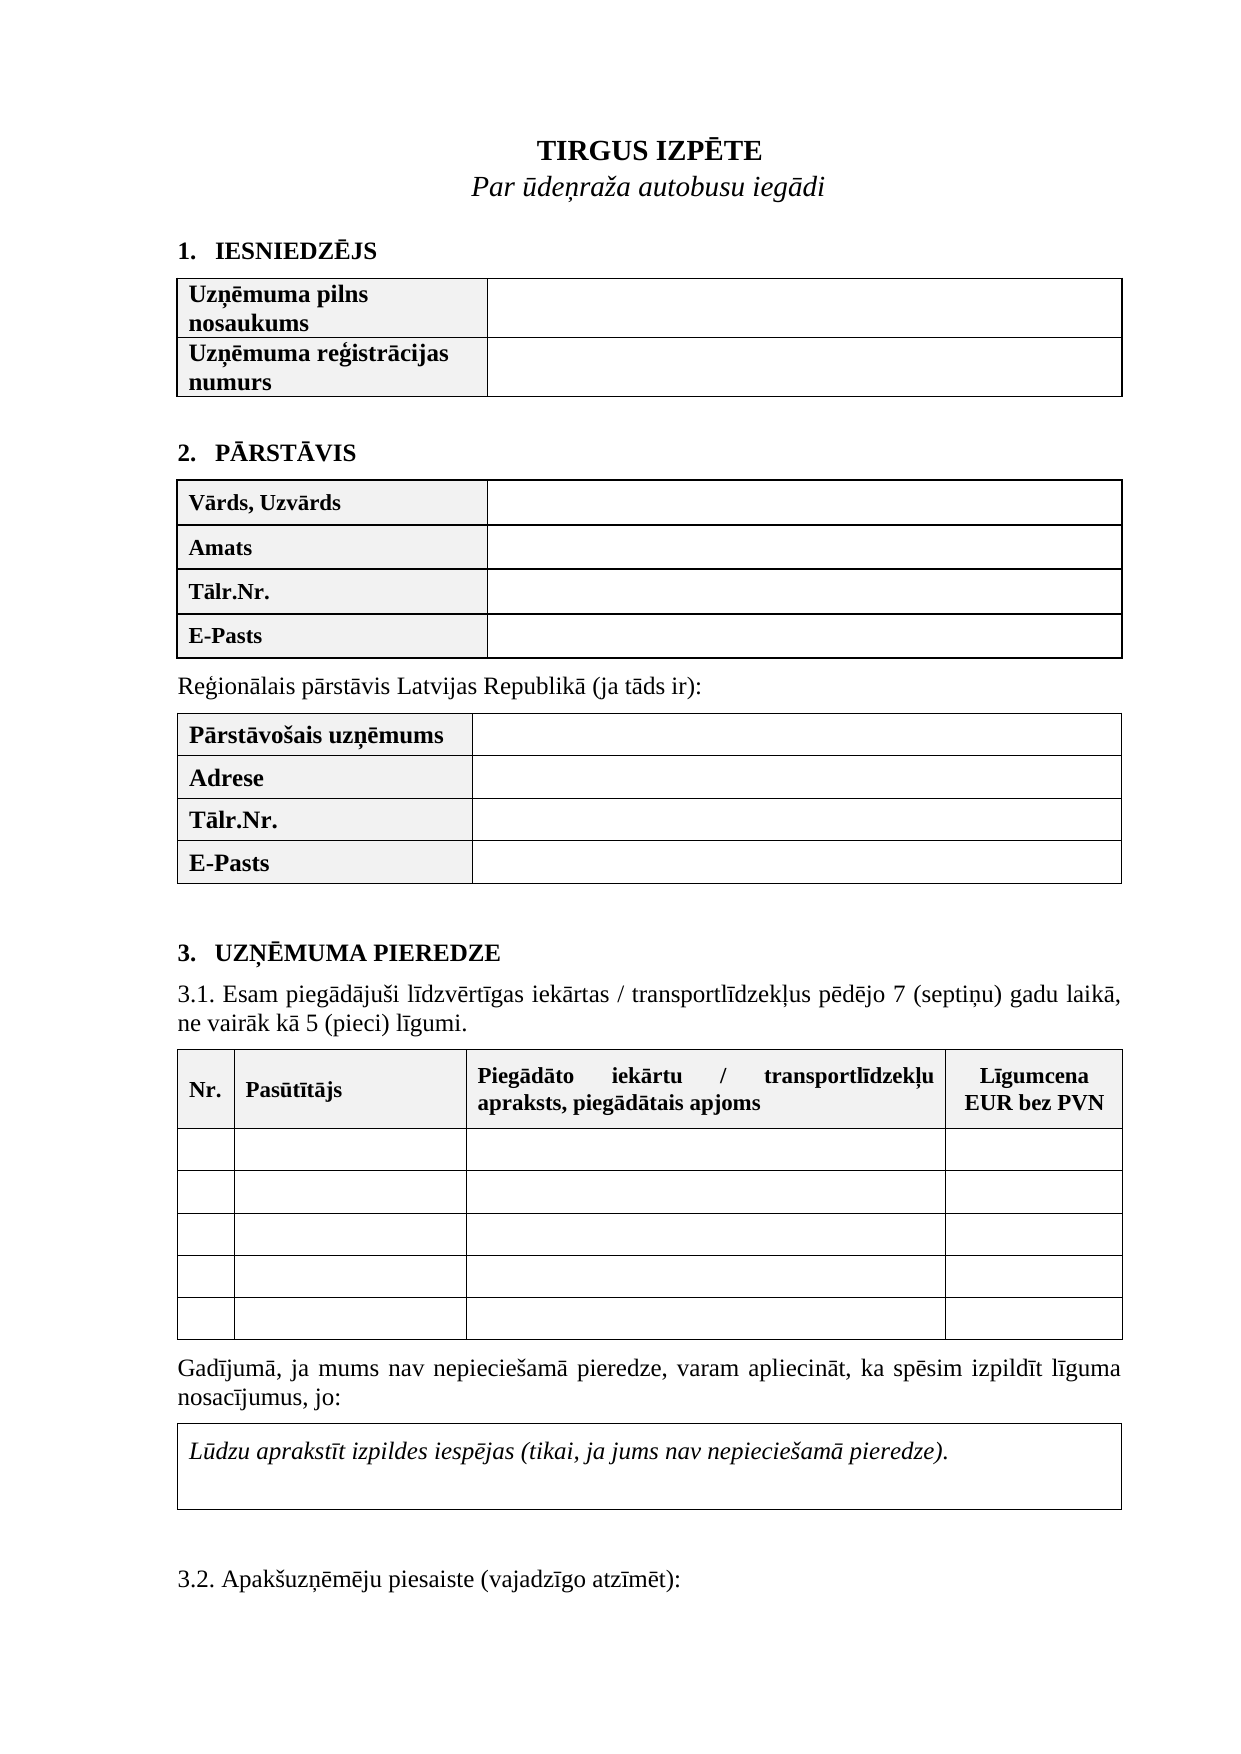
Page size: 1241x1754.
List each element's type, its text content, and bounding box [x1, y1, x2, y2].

table_cell [467, 1129, 945, 1170]
table_header Nr. [178, 1050, 234, 1128]
text TIRGUS IZPĒTE [177, 133, 1122, 166]
table_header Līgumcena EUR bez PVN [946, 1050, 1122, 1128]
table_cell [467, 1256, 945, 1297]
table_header Uzņēmuma pilns nosaukums [178, 279, 487, 337]
table_cell [235, 1298, 466, 1339]
table_cell [473, 756, 1121, 798]
table_header [473, 714, 1121, 755]
table_cell [235, 1171, 466, 1212]
table_header [488, 279, 1121, 337]
table_cell E-Pasts [178, 841, 472, 883]
table_cell [467, 1171, 945, 1212]
table_cell [488, 338, 1121, 396]
table_cell [946, 1129, 1122, 1170]
table_cell Tālr.Nr. [178, 570, 487, 613]
table_cell Uzņēmuma reģistrācijas numurs [178, 338, 487, 396]
table_cell Adrese [178, 756, 472, 798]
list UZŅĒMUMA PIEREDZE [177, 938, 1122, 967]
list IESNIEDZĒJS [177, 236, 1122, 265]
text Reģionālais pārstāvis Latvijas Republikā (ja tāds ir): [177, 671, 1122, 700]
table_cell E-Pasts [178, 615, 487, 657]
table_cell [488, 570, 1121, 613]
table_cell [488, 526, 1121, 568]
text Gadījumā, ja mums nav nepieciešamā pieredze, varam apliecināt, ka spēsim izpildīt līguma nosacījumus, jo: [177, 1353, 1122, 1410]
list PĀRSTĀVIS [177, 438, 1122, 467]
table_cell Amats [178, 526, 487, 568]
table_cell [178, 1171, 234, 1212]
table_cell [178, 1256, 234, 1297]
table_cell [235, 1214, 466, 1255]
table_header Vārds, Uzvārds [178, 481, 487, 524]
table_cell Tālr.Nr. [178, 799, 472, 840]
table_cell [946, 1171, 1122, 1212]
table_cell [178, 1214, 234, 1255]
table_cell [473, 841, 1121, 883]
table_cell [488, 615, 1121, 657]
table_cell [178, 1129, 234, 1170]
table_cell [467, 1298, 945, 1339]
table_header Pasūtītājs [235, 1050, 466, 1128]
table_header Lūdzu aprakstīt izpildes iespējas (tikai, ja jums nav nepieciešamā pieredze). [178, 1424, 1121, 1509]
table_header Piegādāto iekārtu / transportlīdzekļu apraksts, piegādātais apjoms [467, 1050, 945, 1128]
table_cell [473, 799, 1121, 840]
table_cell [467, 1214, 945, 1255]
text Par ūdeņraža autobusu iegādi [177, 169, 1122, 203]
text 3.1. Esam piegādājuši līdzvērtīgas iekārtas / transportlīdzekļus pēdējo 7 (septiņu) gadu laikā, ne vairāk kā 5 (pieci) līgumi. [177, 979, 1122, 1037]
table_cell [235, 1129, 466, 1170]
table_cell [946, 1256, 1122, 1297]
table_cell [178, 1298, 234, 1339]
table_cell [235, 1256, 466, 1297]
table_cell [946, 1214, 1122, 1255]
table_header Pārstāvošais uzņēmums [178, 714, 472, 755]
table_header [488, 481, 1121, 524]
table_cell [946, 1298, 1122, 1339]
text 3.2. Apakšuzņēmēju piesaiste (vajadzīgo atzīmēt): [177, 1564, 1122, 1593]
